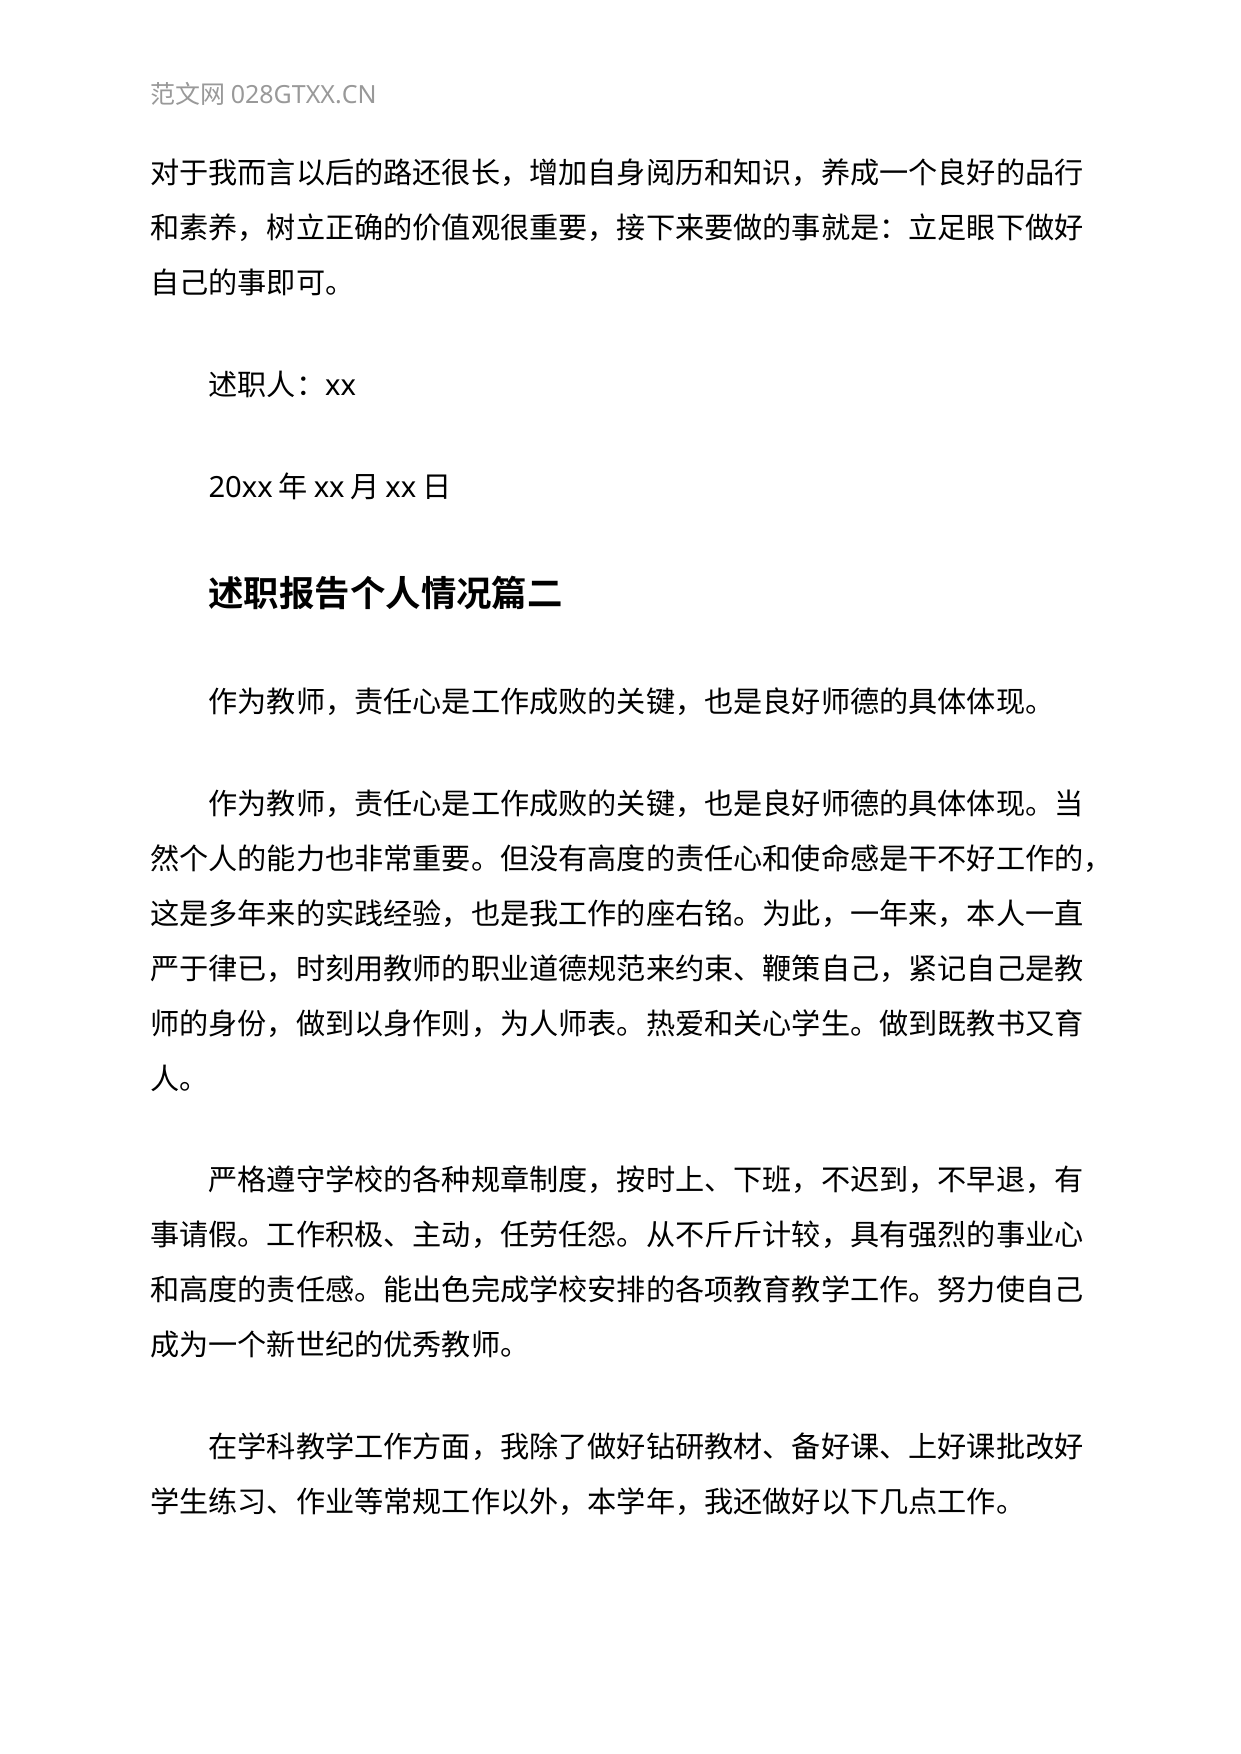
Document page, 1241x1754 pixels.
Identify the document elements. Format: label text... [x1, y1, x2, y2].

text 作为教师，责任心是工作成败的关键，也是良好师德的具体体现。 [150, 679, 1090, 721]
text 20xx年xx月xx日 [150, 463, 1090, 506]
text 严格遵守学校的各种规章制度，按时上、下班，不迟到，不早退，有事请假。工作积极、主动，任劳任怨。从不斤斤计较，具有强烈的事业心和高度的责任感。能出色完成学校安排的各项教育教学工作。努力使自己成为一个新世纪的优秀教师。 [150, 1157, 1090, 1364]
text 作为教师，责任心是工作成败的关键，也是良好师德的具体体现。当然个人的能力也非常重要。但没有高度的责任心和使命感是干不好工作的，这是多年来的实践经验，也是我工作的座右铭。为此，一年来，本人一直严于律已，时刻用教师的职业道德规范来约束、鞭策自己，紧记自己是教师的身份，做到以身作则，为人师表。热爱和关心学生。做到既教书又育人。 [150, 781, 1090, 1097]
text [150, 150, 1090, 302]
text 述职报告个人情况篇二 [150, 566, 1090, 617]
text 述职人：xx [150, 362, 1090, 404]
text 在学科教学工作方面，我除了做好钻研教材、备好课、上好课批改好学生练习、作业等常规工作以外，本学年，我还做好以下几点工作。 [150, 1423, 1090, 1521]
